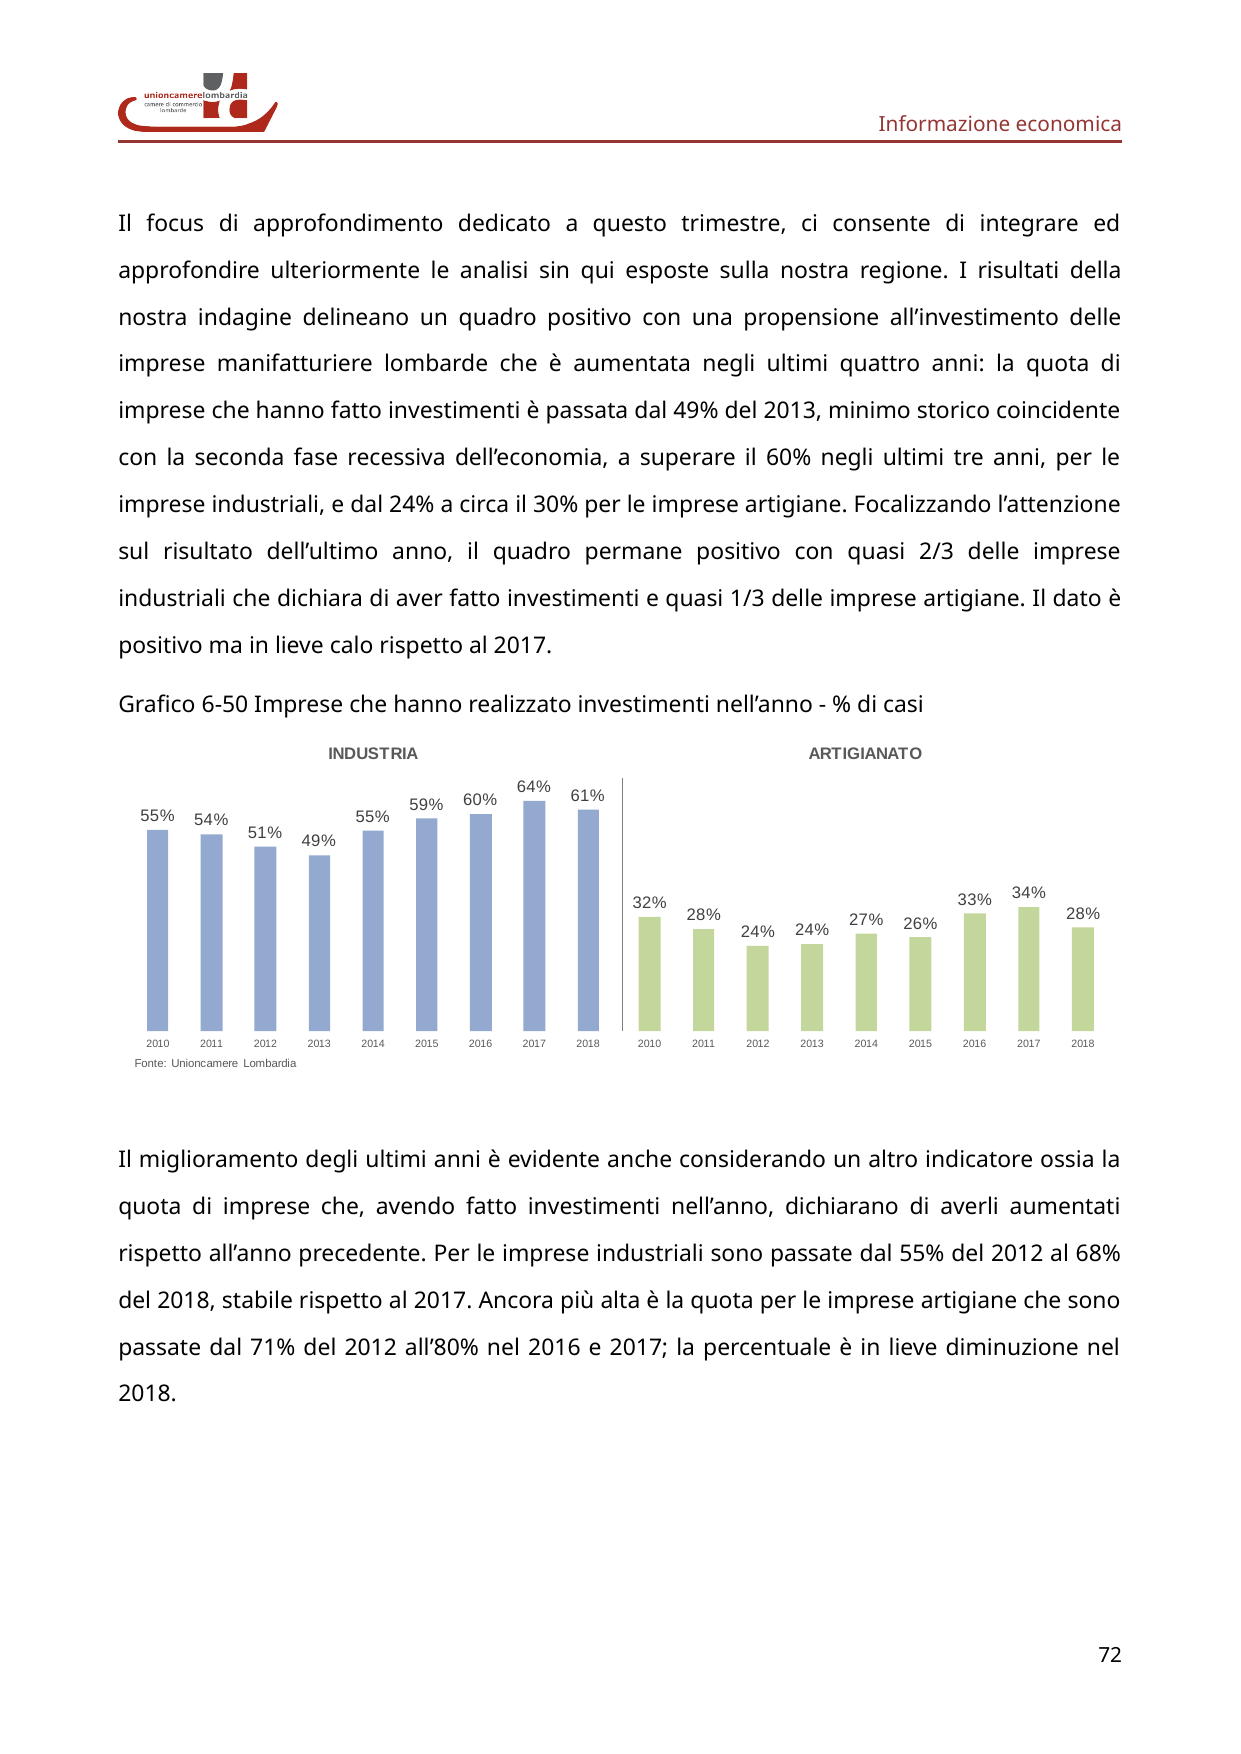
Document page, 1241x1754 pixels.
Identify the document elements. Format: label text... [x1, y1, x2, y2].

text Il focus di approfondimento dedicato a questo trimestre, ci consente di integrare ed approfondire ulteriormente le analisi sin qui esposte sulla nostra regione. I risultati della nostra indagine delineano un quadro positivo con una propensione all’investimento delle imprese manifatturiere lombarde che è aumentata negli ultimi quattro anni: la quota di imprese che hanno fatto investimenti è passata dal 49% del 2013, minimo storico coincidente con la seconda fase recessiva dell’economia, a superare il 60% negli ultimi tre anni, per le imprese industriali, e dal 24% a circa il 30% per le imprese artigiane. Focalizzando l’attenzione sul risultato dell’ultimo anno, il quadro permane positivo con quasi 2/3 delle imprese industriali che dichiara di aver fatto investimenti e quasi 1/3 delle imprese artigiane. Il dato è positivo ma in lieve calo rispetto al 2017. [118, 207, 1122, 660]
text Il miglioramento degli ultimi anni è evidente anche considerando un altro indicatore ossia la quota di imprese che, avendo fatto investimenti nell’anno, dichiarano di averli aumentati rispetto all’anno precedente. Per le imprese industriali sono passate dal 55% del 2012 al 68% del 2018, stabile rispetto al 2017. Ancora più alta è la quota per le imprese artigiane che sono passate dal 71% del 2012 all’80% nel 2016 e 2017; la percentuale è in lieve diminuzione nel 2018. [118, 1143, 1122, 1408]
picture [118, 73, 278, 132]
